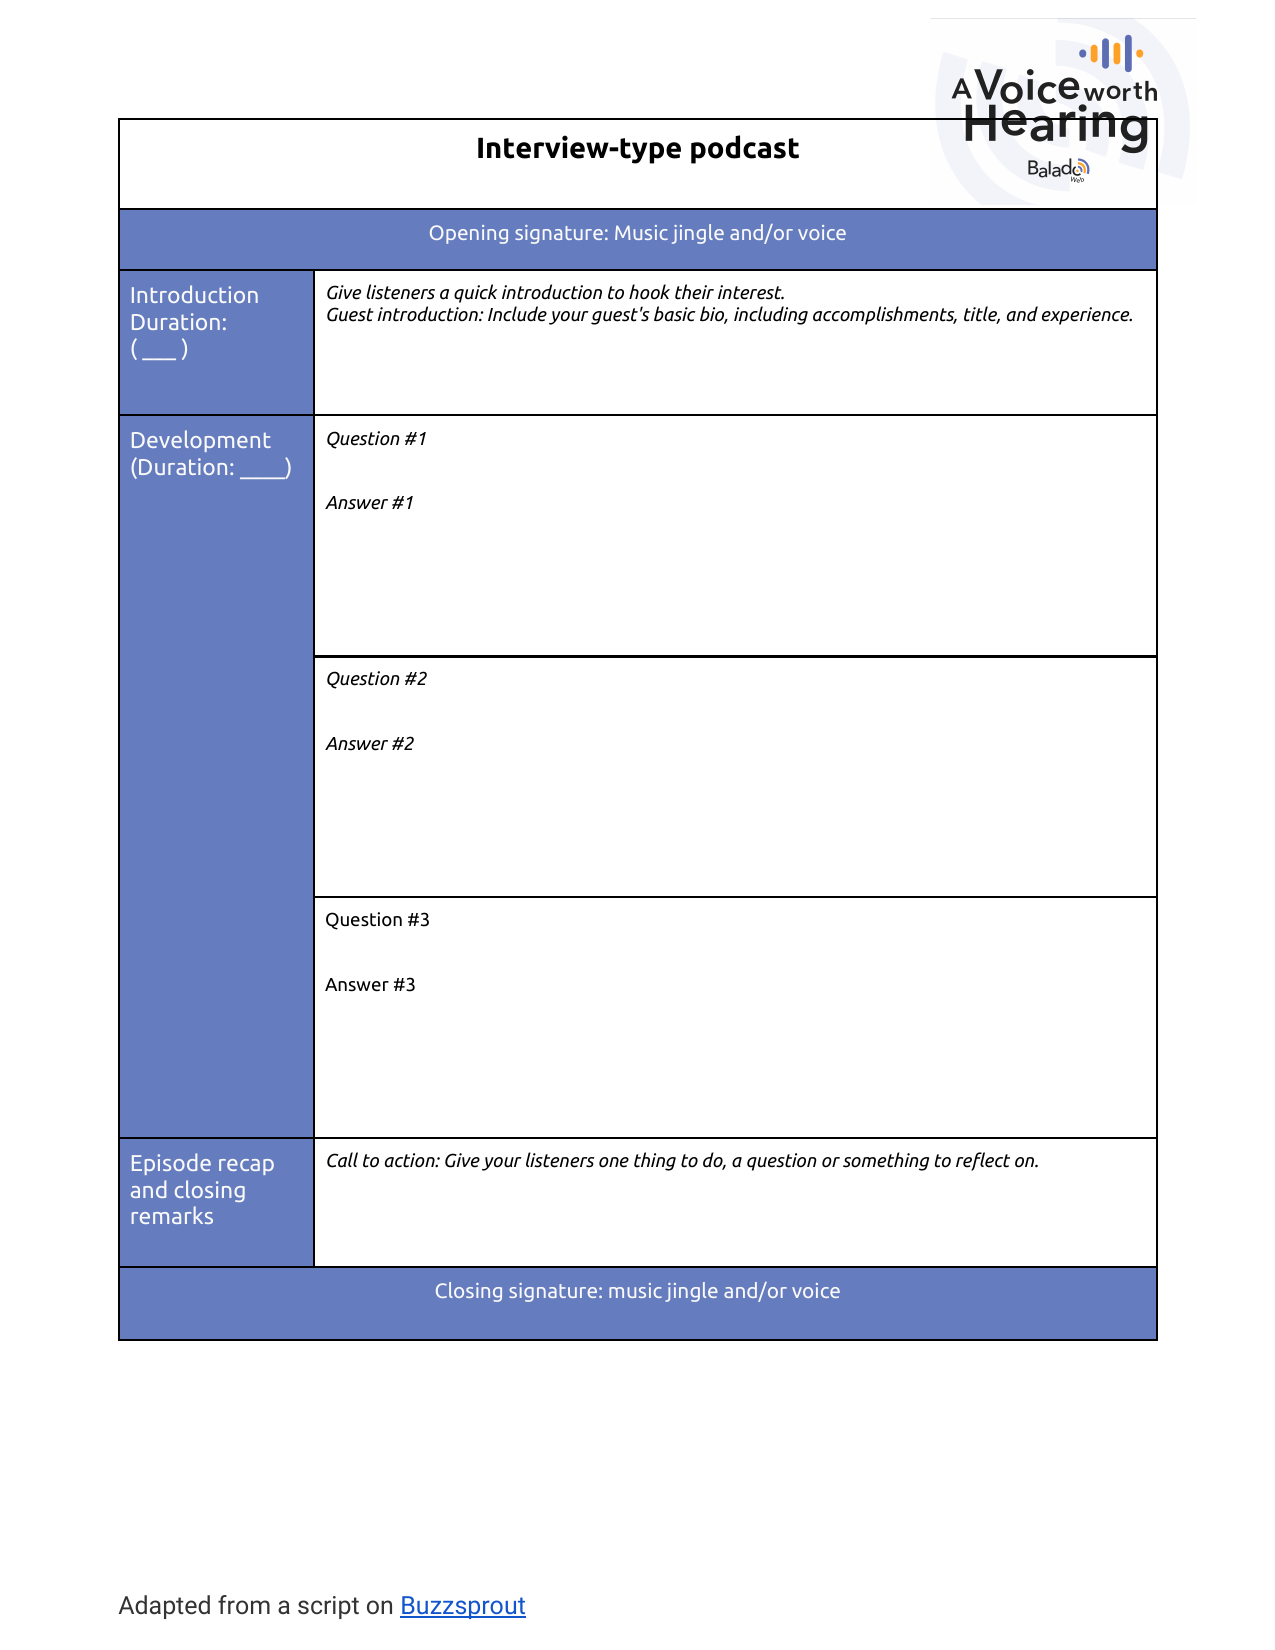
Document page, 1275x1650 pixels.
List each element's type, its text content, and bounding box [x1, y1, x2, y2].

table_cell Development (Duration: ____) [120, 416, 313, 1137]
table_cell Question #2 Answer #2 [315, 658, 1156, 896]
table_header Interview-type podcast [120, 120, 1156, 208]
picture [930, 18, 1197, 205]
table_cell Opening signature: Music jingle and/or voice [120, 210, 1156, 269]
table_cell Closing signature: music jingle and/or voice [120, 1268, 1156, 1339]
table_cell Give listeners a quick introduction to hook their interest. Guest introduction: Include your guest's basic bio, including accomplishments, title, and experience. [315, 271, 1156, 414]
table_cell Introduction Duration: ( ___ ) [120, 271, 313, 414]
table_cell Question #1 Answer #1 [315, 416, 1156, 655]
table_cell Call to action: Give your listeners one thing to do, a question or something to reflect on. [315, 1139, 1156, 1266]
table_cell Question #3 Answer #3 [315, 898, 1156, 1137]
table_cell Episode recap and closing remarks [120, 1139, 313, 1266]
